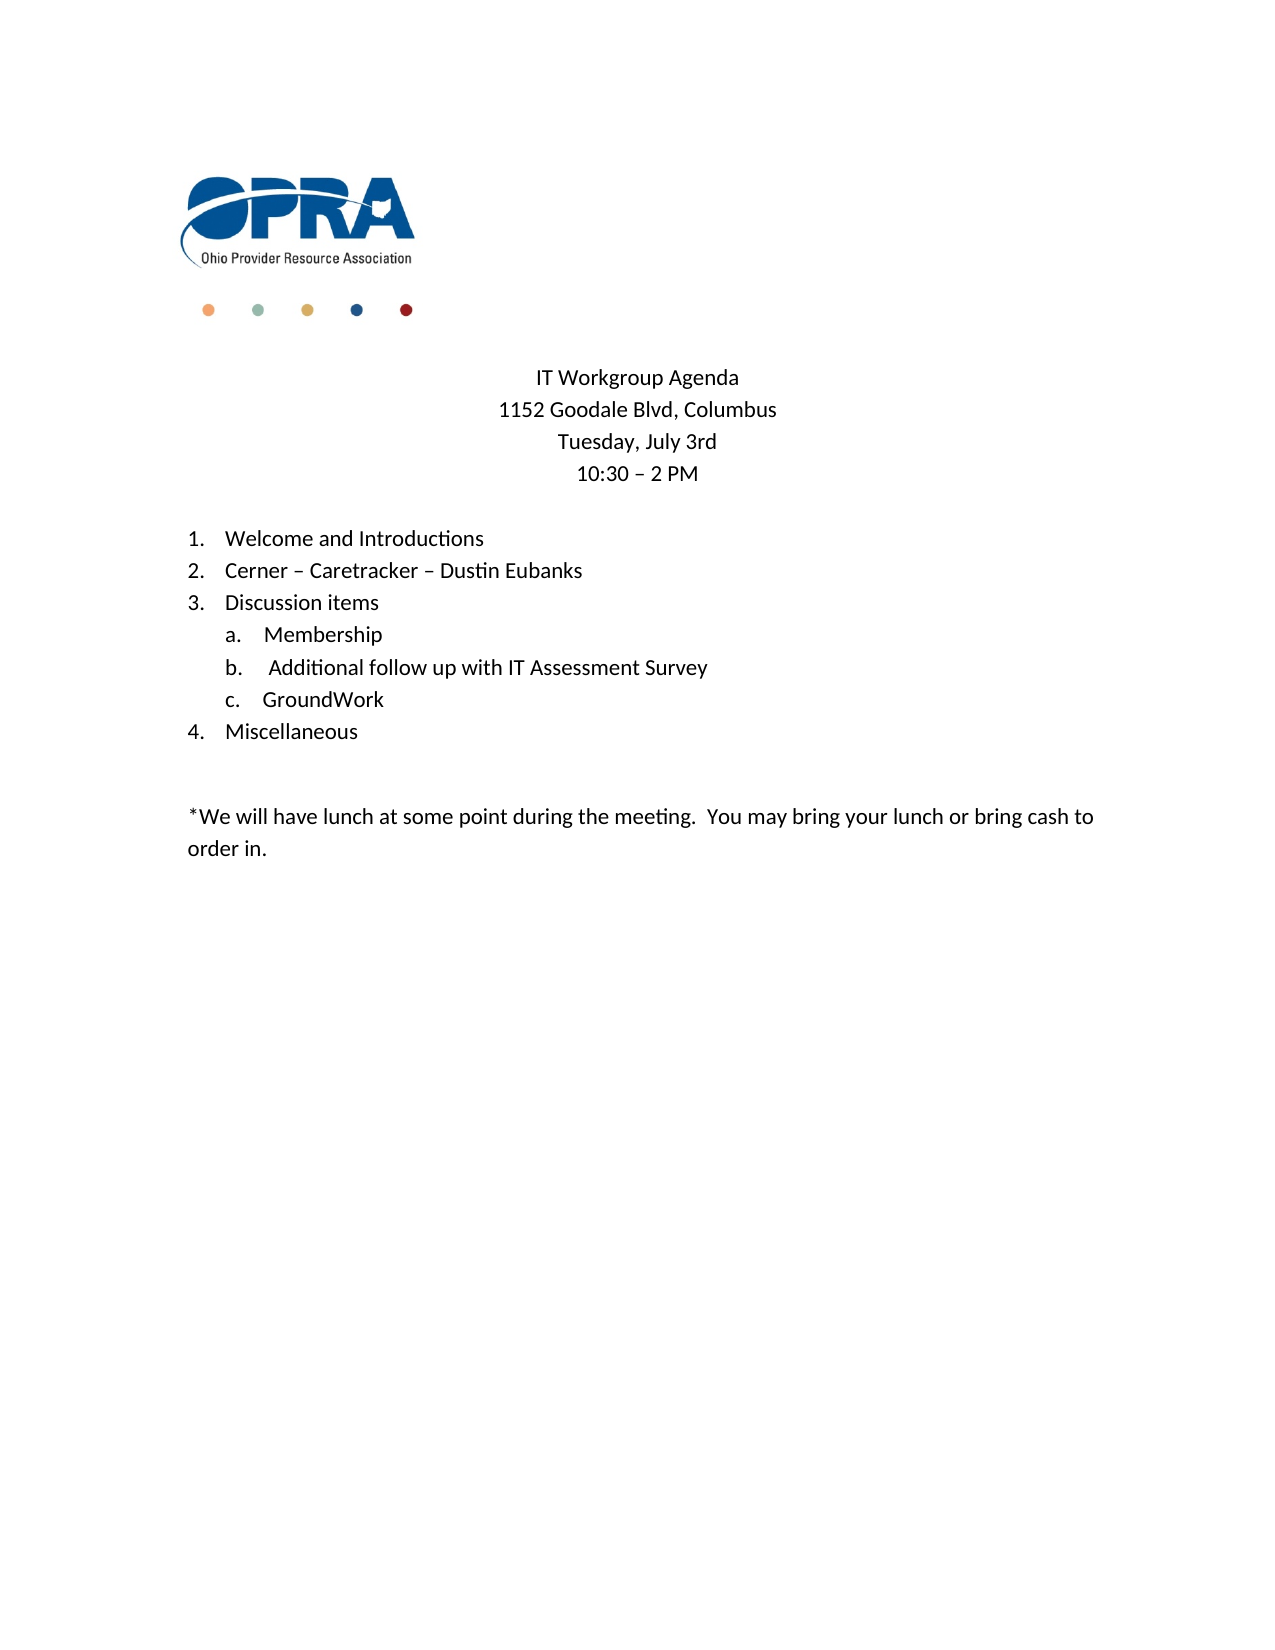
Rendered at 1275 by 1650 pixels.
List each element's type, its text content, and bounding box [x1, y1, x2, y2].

picture [150, 150, 455, 338]
list Cerner – Caretracker – Dustin Eubanks [187, 556, 1125, 584]
list Discussion items [187, 588, 1125, 616]
text 10:30 – 2 PM [150, 459, 1125, 488]
list Welcome and Introductions [187, 524, 1125, 552]
list c. GroundWork [225, 685, 1125, 713]
text 1152 Goodale Blvd, Columbus [150, 395, 1125, 423]
list b. Additional follow up with IT Assessment Survey [225, 653, 1125, 681]
text *We will have lunch at some point during the meeting. You may bring your lunch or bring cash to order in. [187, 802, 1125, 862]
list Miscellaneous [187, 717, 1125, 745]
list a. Membership [225, 621, 1125, 648]
text IT Workgroup Agenda [150, 363, 1125, 391]
text Tuesday, July 3rd [150, 427, 1125, 455]
